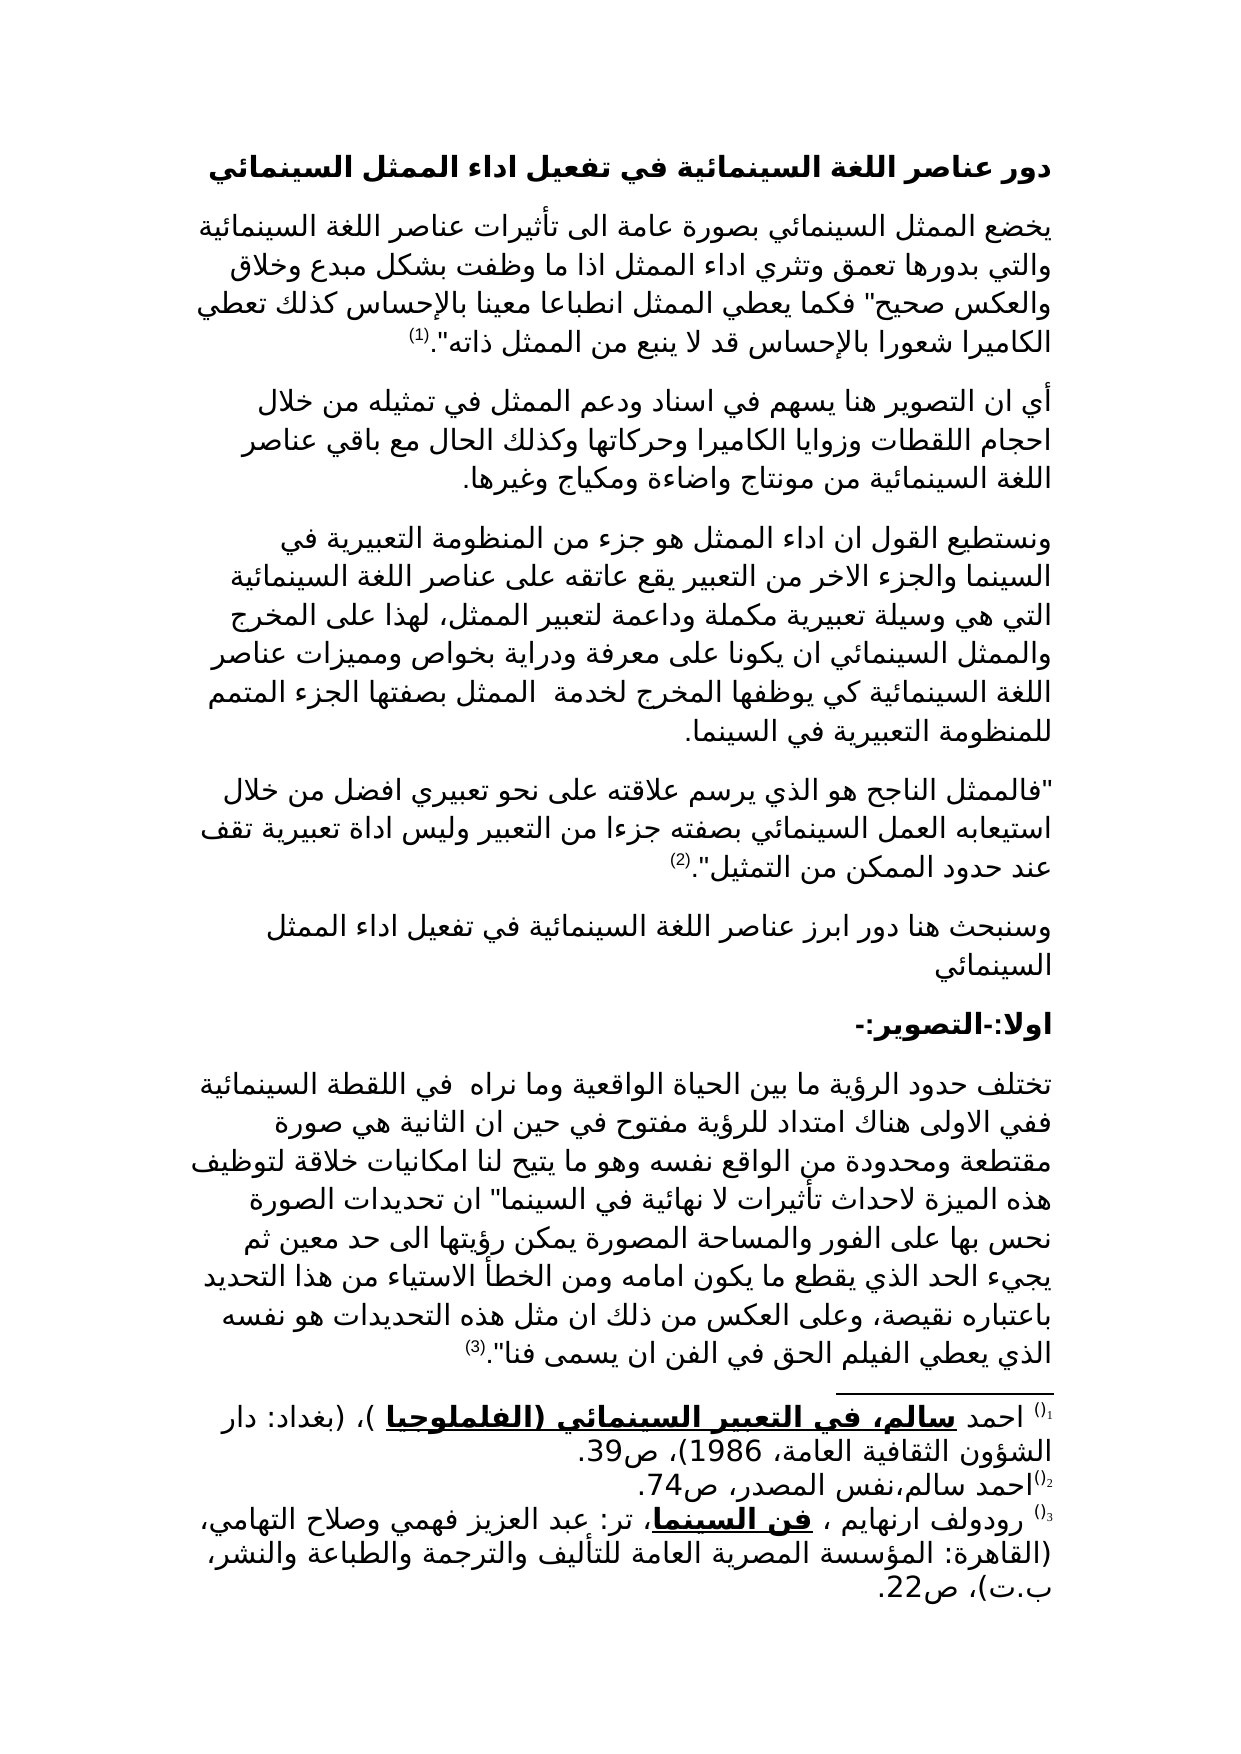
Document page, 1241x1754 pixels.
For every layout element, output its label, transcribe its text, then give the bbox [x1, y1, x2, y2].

text يخضع الممثل السينمائي بصورة عامة الى تأثيرات عناصر اللغة السينمائية والتي بدورها تعمق وتثري اداء الممثل اذا ما وظفت بشكل مبدع وخلاق والعكس صحيح" فكما يعطي الممثل انطباعا معينا بالإحساس كذلك تعطي الكاميرا شعورا بالإحساس قد لا ينبع من الممثل ذاته".() [187, 209, 1053, 358]
text دور عناصر اللغة السينمائية في تفعيل اداء الممثل السينمائي [187, 150, 1053, 183]
text أي ان التصوير هنا يسهم في اسناد ودعم الممثل في تمثيله من خلال احجام اللقطات وزوايا الكاميرا وحركاتها وكذلك الحال مع باقي عناصر اللغة السينمائية من مونتاج واضاءة ومكياج وغيرها. [187, 384, 1053, 495]
text وسنبحث هنا دور ابرز عناصر اللغة السينمائية في تفعيل اداء الممثل السينمائي [187, 909, 1053, 981]
text تختلف حدود الرؤية ما بين الحياة الواقعية وما نراه في اللقطة السينمائية ففي الاولى هناك امتداد للرؤية مفتوح في حين ان الثانية هي صورة مقتطعة ومحدودة من الواقع نفسه وهو ما يتيح لنا امكانيات خلاقة لتوظيف هذه الميزة لاحداث تأثيرات لا نهائية في السينما" ان تحديدات الصورة نحس بها على الفور والمساحة المصورة يمكن رؤيتها الى حد معين ثم يجيء الحد الذي يقطع ما يكون امامه ومن الخطأ الاستياء من هذا التحديد باعتباره نقيصة، وعلى العكس من ذلك ان مثل هذه التحديدات هو نفسه الذي يعطي الفيلم الحق في الفن ان يسمى فنا".() [187, 1067, 1053, 1370]
text اولا:-التصوير:- [187, 1007, 1053, 1041]
text "فالممثل الناجح هو الذي يرسم علاقته على نحو تعبيري افضل من خلال استيعابه العمل السينمائي بصفته جزءا من التعبير وليس اداة تعبيرية تقف عند حدود الممكن من التمثيل".() [187, 773, 1053, 883]
text ونستطيع القول ان اداء الممثل هو جزء من المنظومة التعبيرية في السينما والجزء الاخر من التعبير يقع عاتقه على عناصر اللغة السينمائية التي هي وسيلة تعبيرية مكملة وداعمة لتعبير الممثل، لهذا على المخرج والممثل السينمائي ان يكونا على معرفة ودراية بخواص ومميزات عناصر اللغة السينمائية كي يوظفها المخرج لخدمة الممثل بصفتها الجزء المتمم للمنظومة التعبيرية في السينما. [187, 521, 1053, 747]
